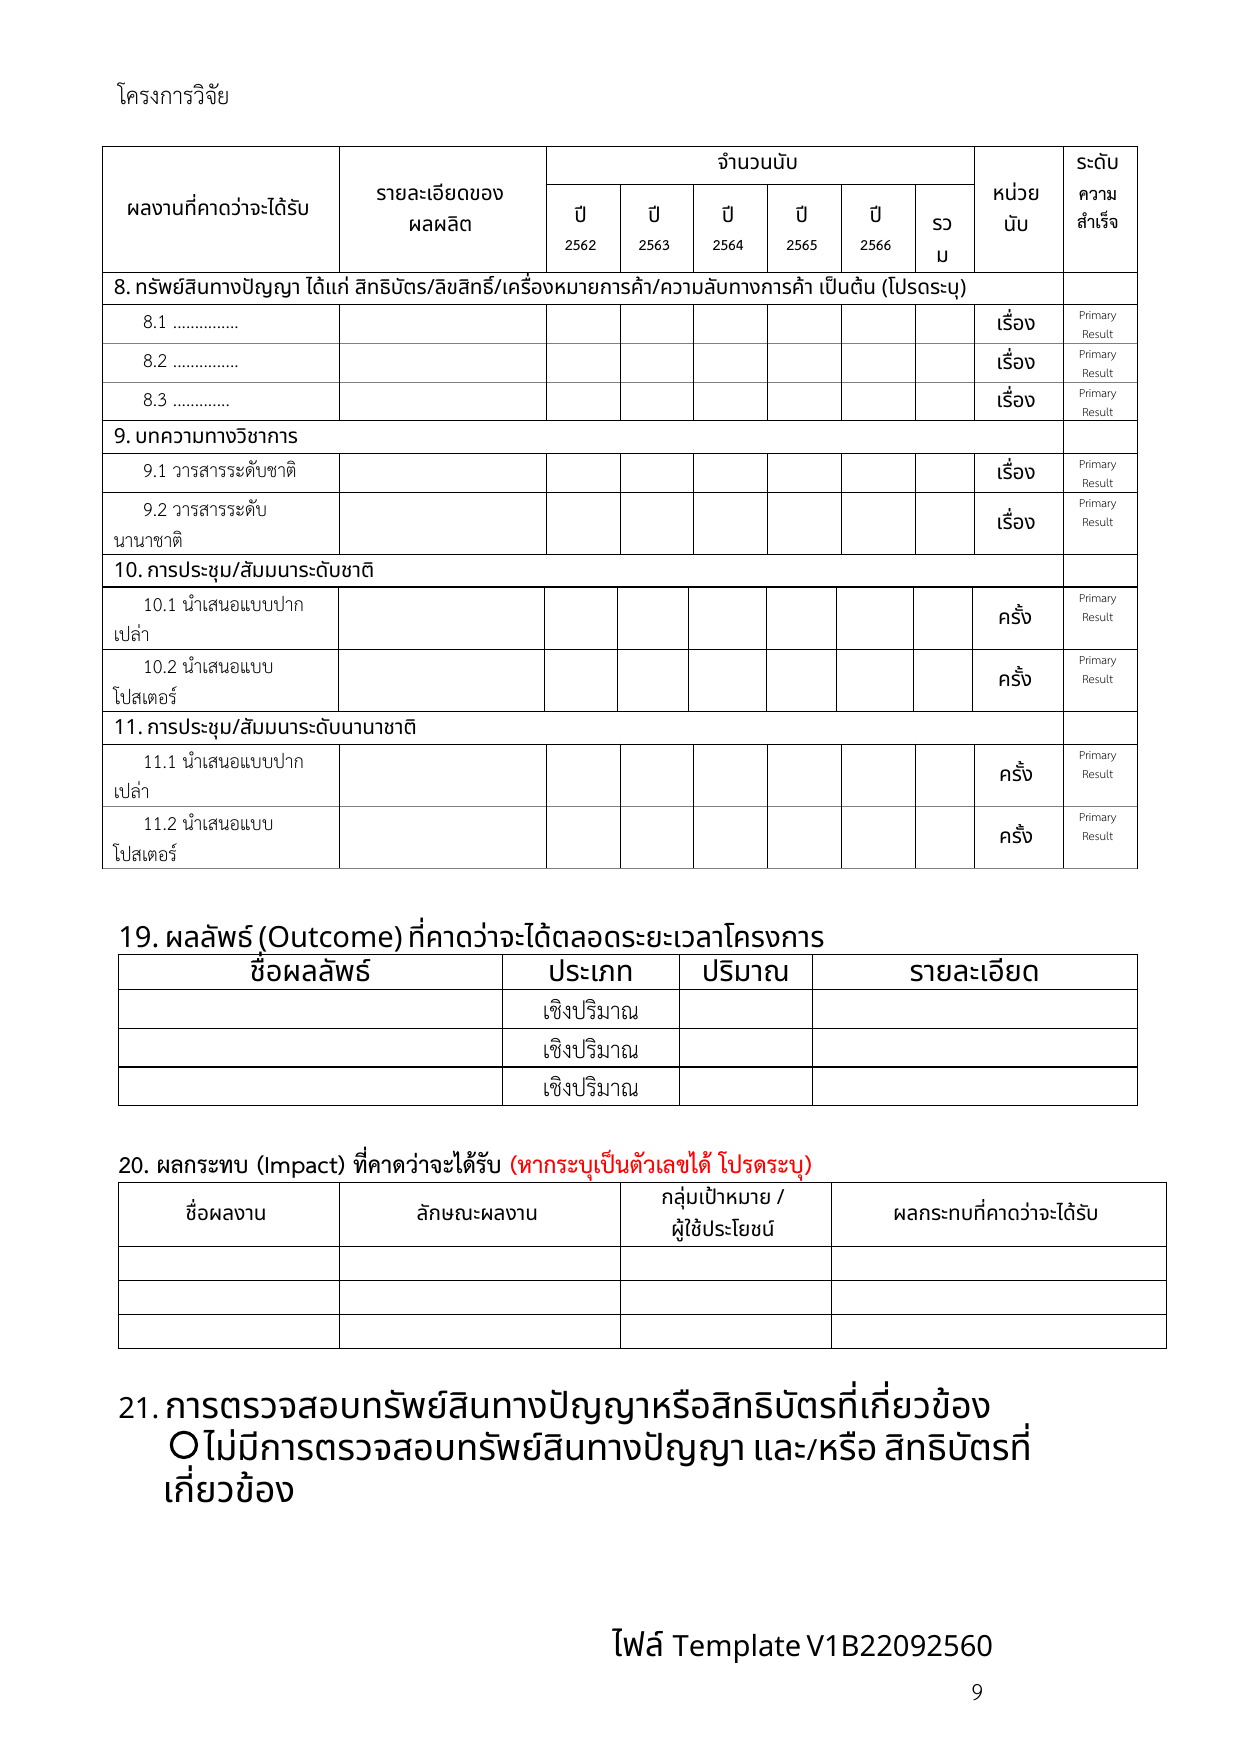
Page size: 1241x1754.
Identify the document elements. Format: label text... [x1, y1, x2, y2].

text (หากระบุเป็นตัวเลขได้ โปรดระบุ) [118, 1144, 1122, 1182]
